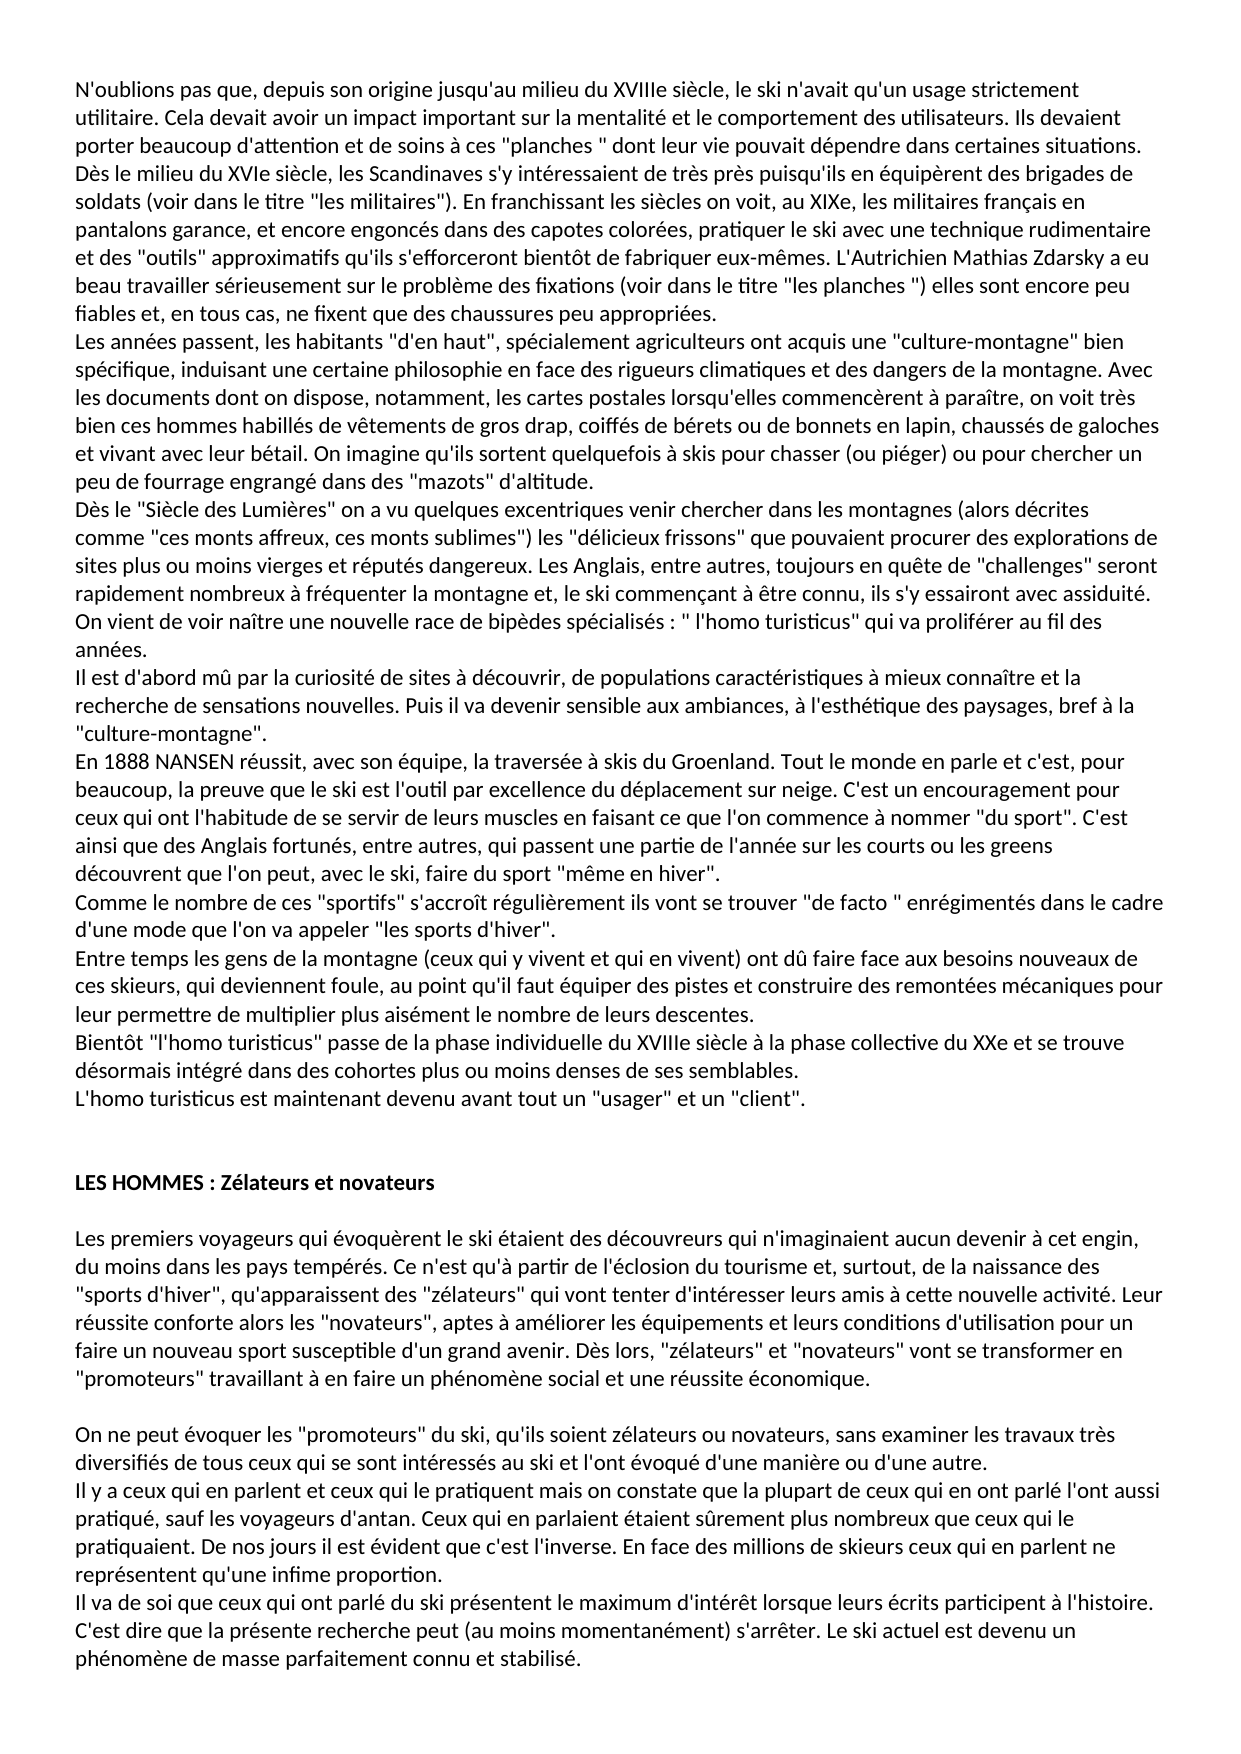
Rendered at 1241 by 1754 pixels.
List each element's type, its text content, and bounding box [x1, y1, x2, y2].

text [75, 75, 1165, 1112]
text LES HOMMES : Zélateurs et novateurs [75, 1168, 1165, 1196]
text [75, 1224, 1165, 1672]
